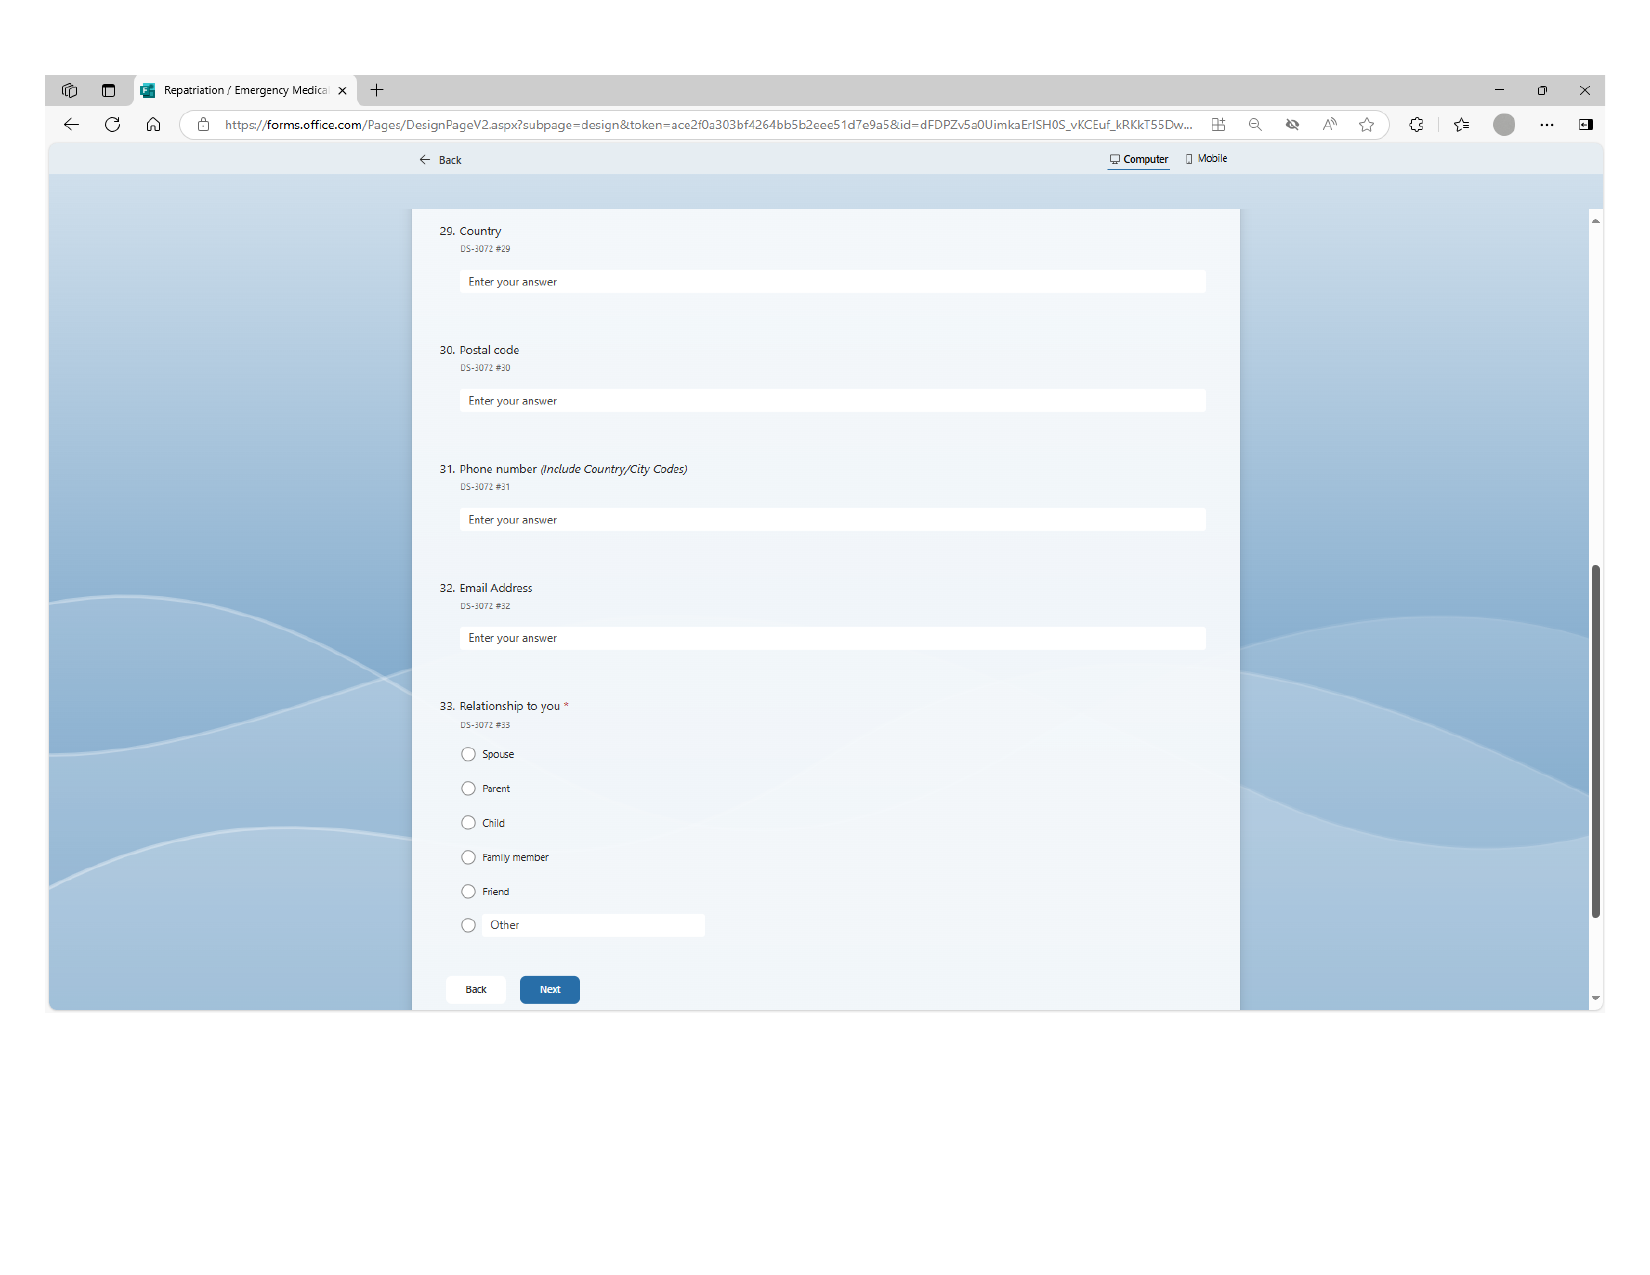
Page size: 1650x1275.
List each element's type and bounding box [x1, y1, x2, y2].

picture [45, 75, 1605, 1013]
